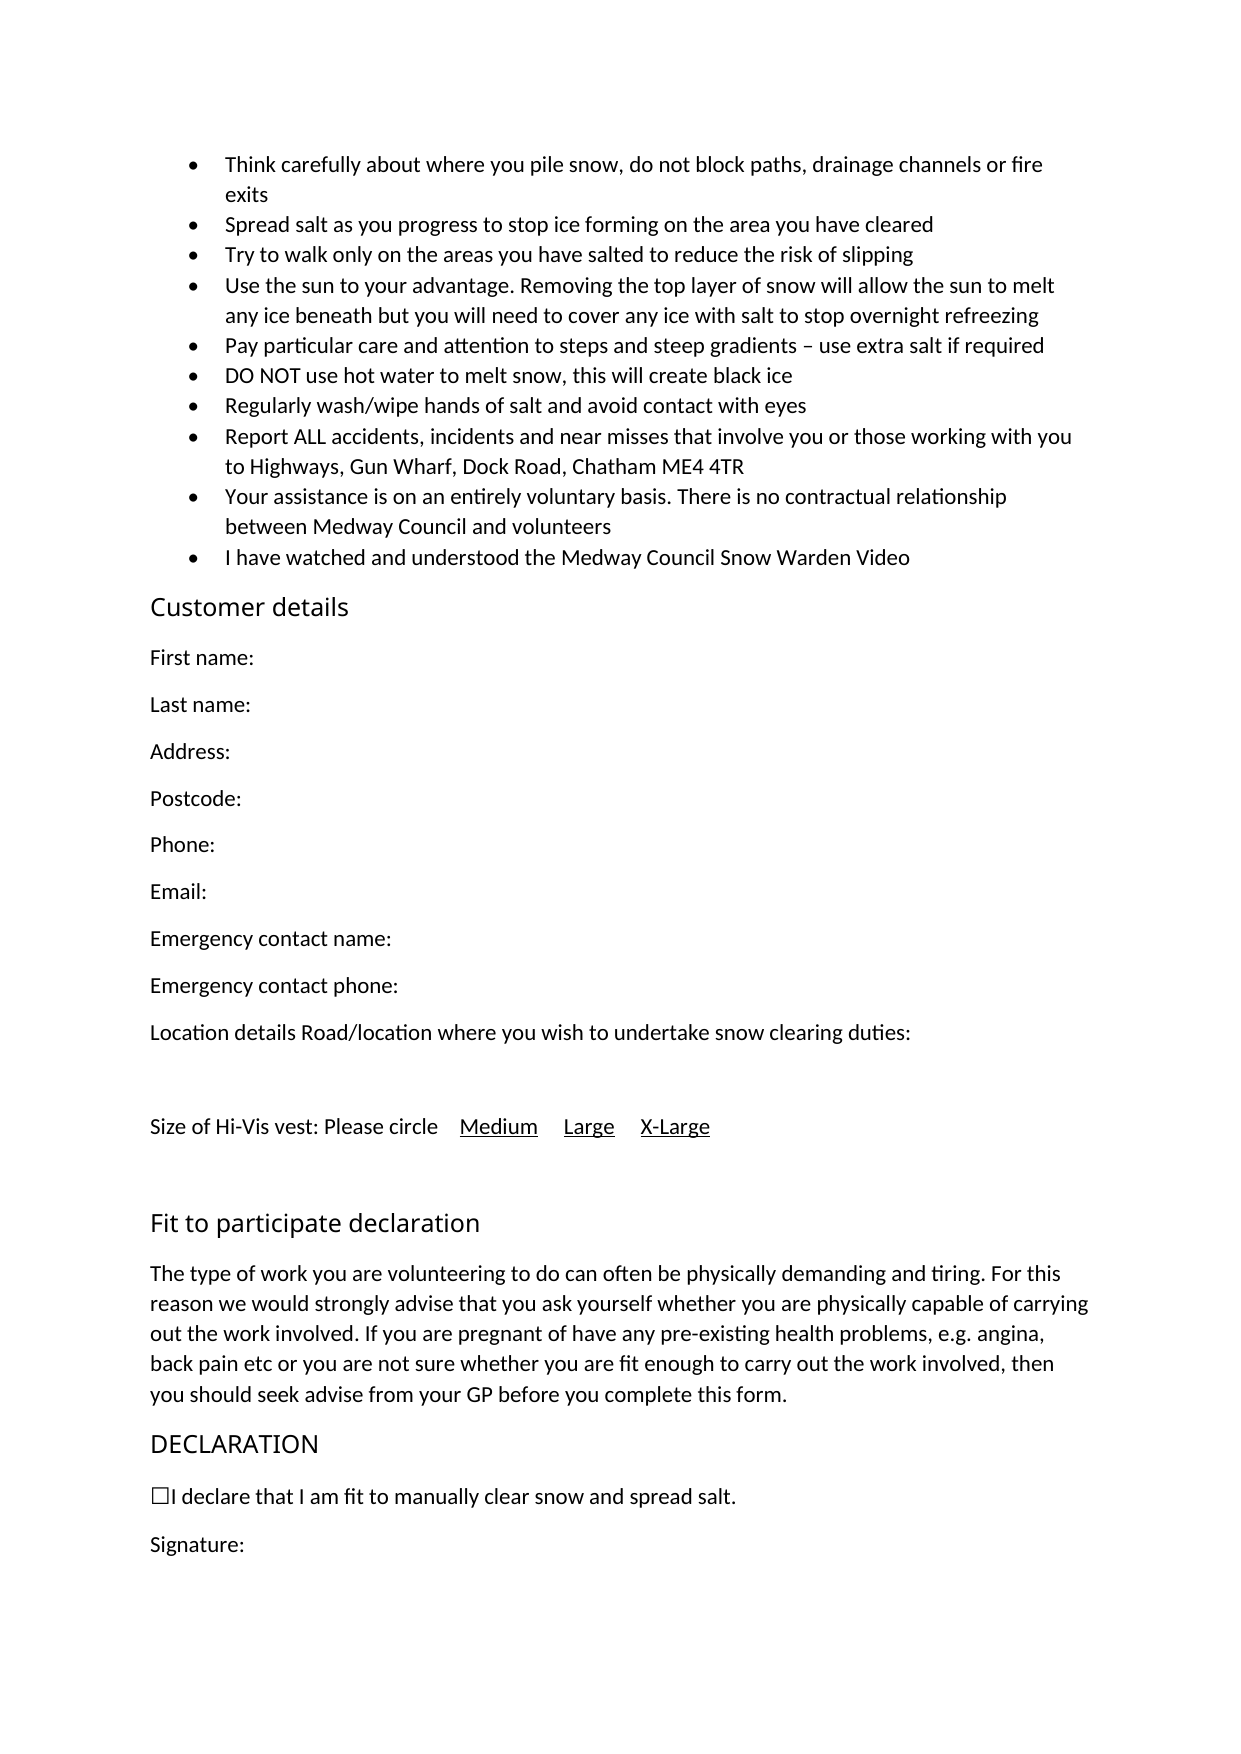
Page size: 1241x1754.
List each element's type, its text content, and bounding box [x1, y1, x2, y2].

text Customer details [150, 589, 1090, 624]
text Email: [150, 877, 1090, 905]
text Phone: [150, 831, 1090, 858]
list Spread salt as you progress to stop ice forming on the area you have cleared [187, 210, 1090, 238]
text Address: [150, 737, 1090, 765]
text I declare that I am fit to manually clear snow and spread salt. [150, 1480, 1090, 1511]
text First name: [150, 643, 1090, 671]
list DO NOT use hot water to melt snow, this will create black ice [187, 361, 1090, 389]
text Location details Road/location where you wish to undertake snow clearing duties: [150, 1018, 1090, 1046]
list Regularly wash/wipe hands of salt and avoid contact with eyes [187, 392, 1090, 420]
text Size of Hi-Vis vest: Please circle Medium Large X-Large [150, 1112, 1090, 1140]
list Use the sun to your advantage. Removing the top layer of snow will allow the sun to melt any ice beneath but you will need to cover any ice with salt to stop overnight refreezing [187, 271, 1090, 329]
list Pay particular care and attention to steps and steep gradients – use extra salt if required [187, 331, 1090, 359]
text DECLARATION [150, 1427, 1090, 1461]
text Emergency contact phone: [150, 971, 1090, 999]
list Your assistance is on an entirely voluntary basis. There is no contractual relationship between Medway Council and volunteers [187, 482, 1090, 541]
list Report ALL accidents, incidents and near misses that involve you or those working with you to Highways, Gun Wharf, Dock Road, Chatham ME4 4TR [187, 422, 1090, 480]
text Signature: [150, 1531, 1090, 1558]
list I have watched and understood the Medway Council Snow Warden Video [187, 543, 1090, 571]
text Postcode: [150, 784, 1090, 812]
text Emergency contact name: [150, 924, 1090, 952]
list Try to walk only on the areas you have salted to reduce the risk of slipping [187, 241, 1090, 269]
text The type of work you are volunteering to do can often be physically demanding and tiring. For this reason we would strongly advise that you ask yourself whether you are physically capable of carrying out the work involved. If you are pregnant of have any pre-existing health problems, e.g. angina, back pain etc or you are not sure whether you are fit enough to carry out the work involved, then you should seek advise from your GP before you complete this form. [150, 1259, 1090, 1408]
text Last name: [150, 690, 1090, 718]
text Fit to participate declaration [150, 1206, 1090, 1239]
list Think carefully about where you pile snow, do not block paths, drainage channels or fire exits [187, 150, 1090, 208]
